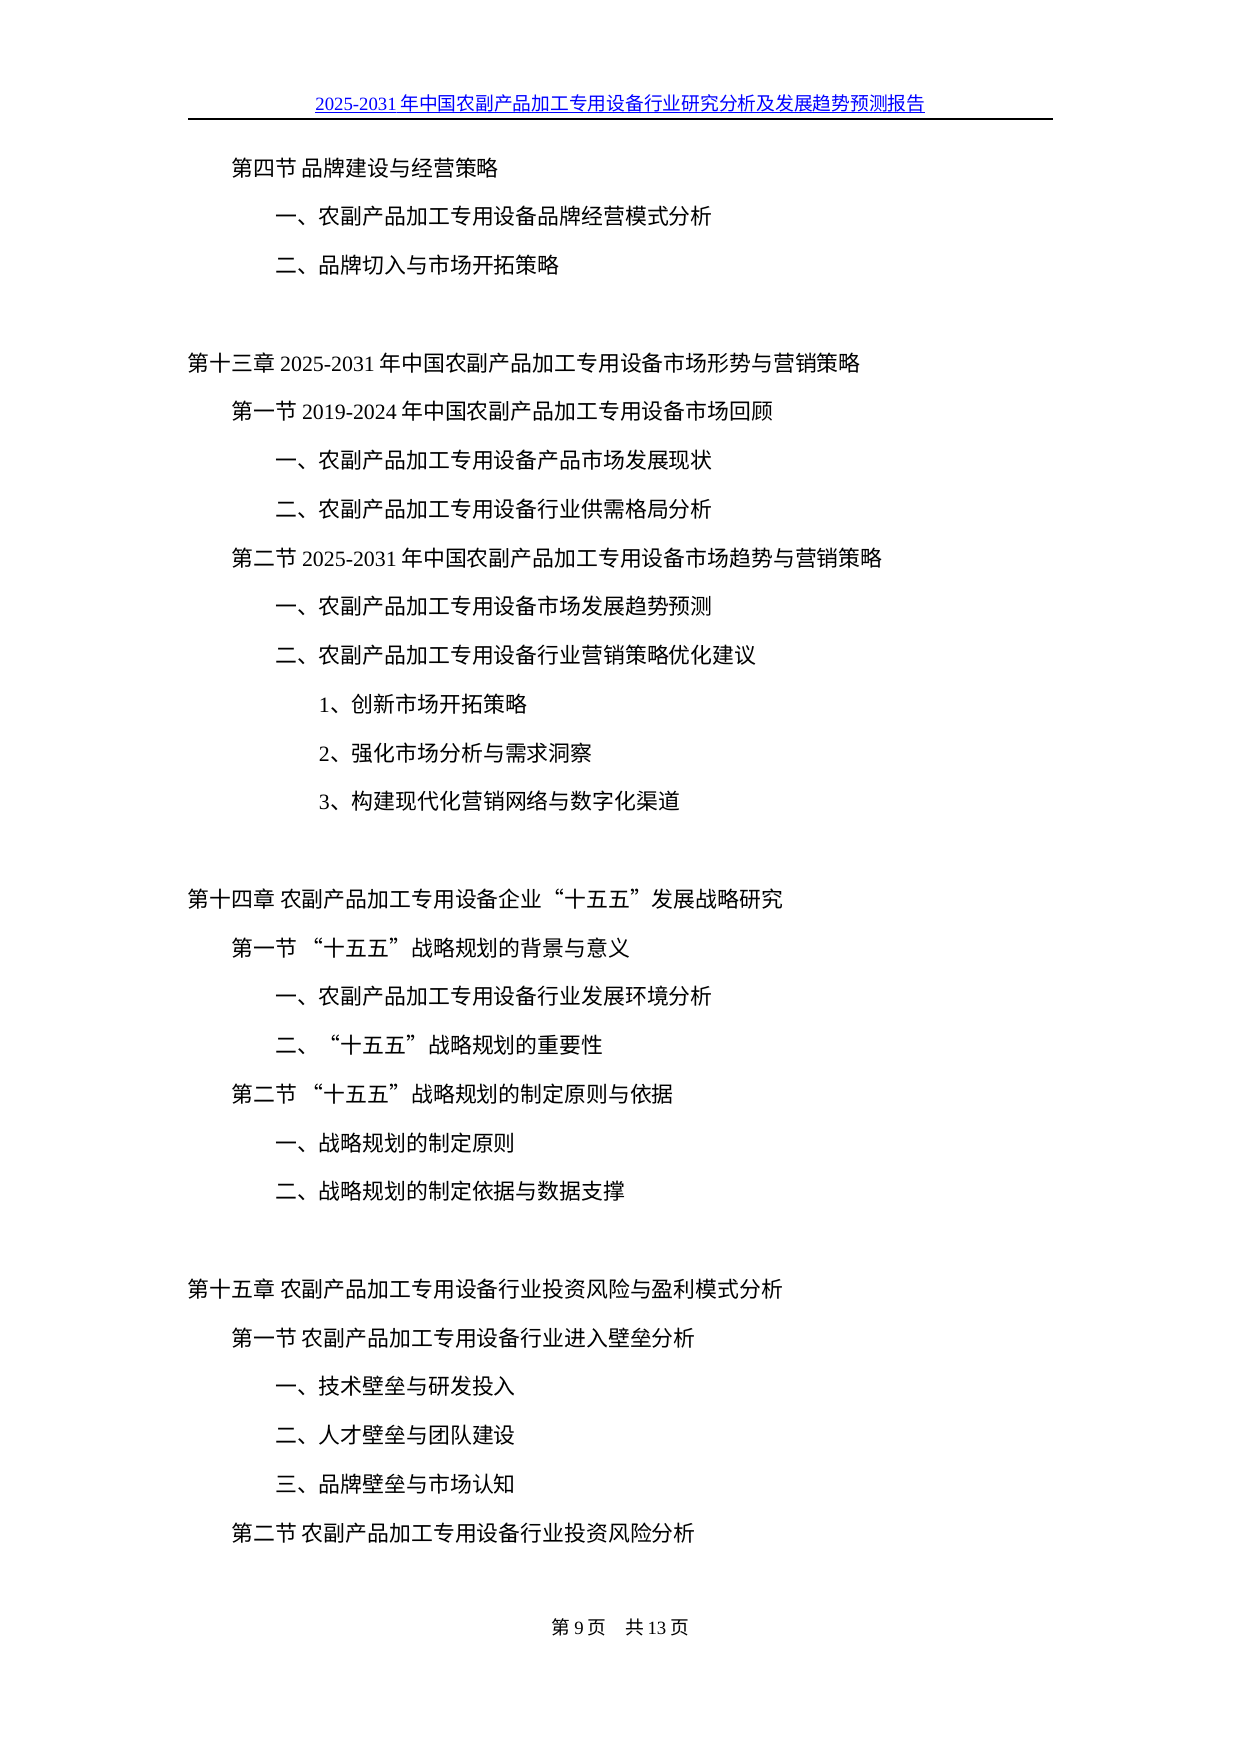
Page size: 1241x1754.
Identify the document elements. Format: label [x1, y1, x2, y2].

text [187, 150, 1053, 1548]
